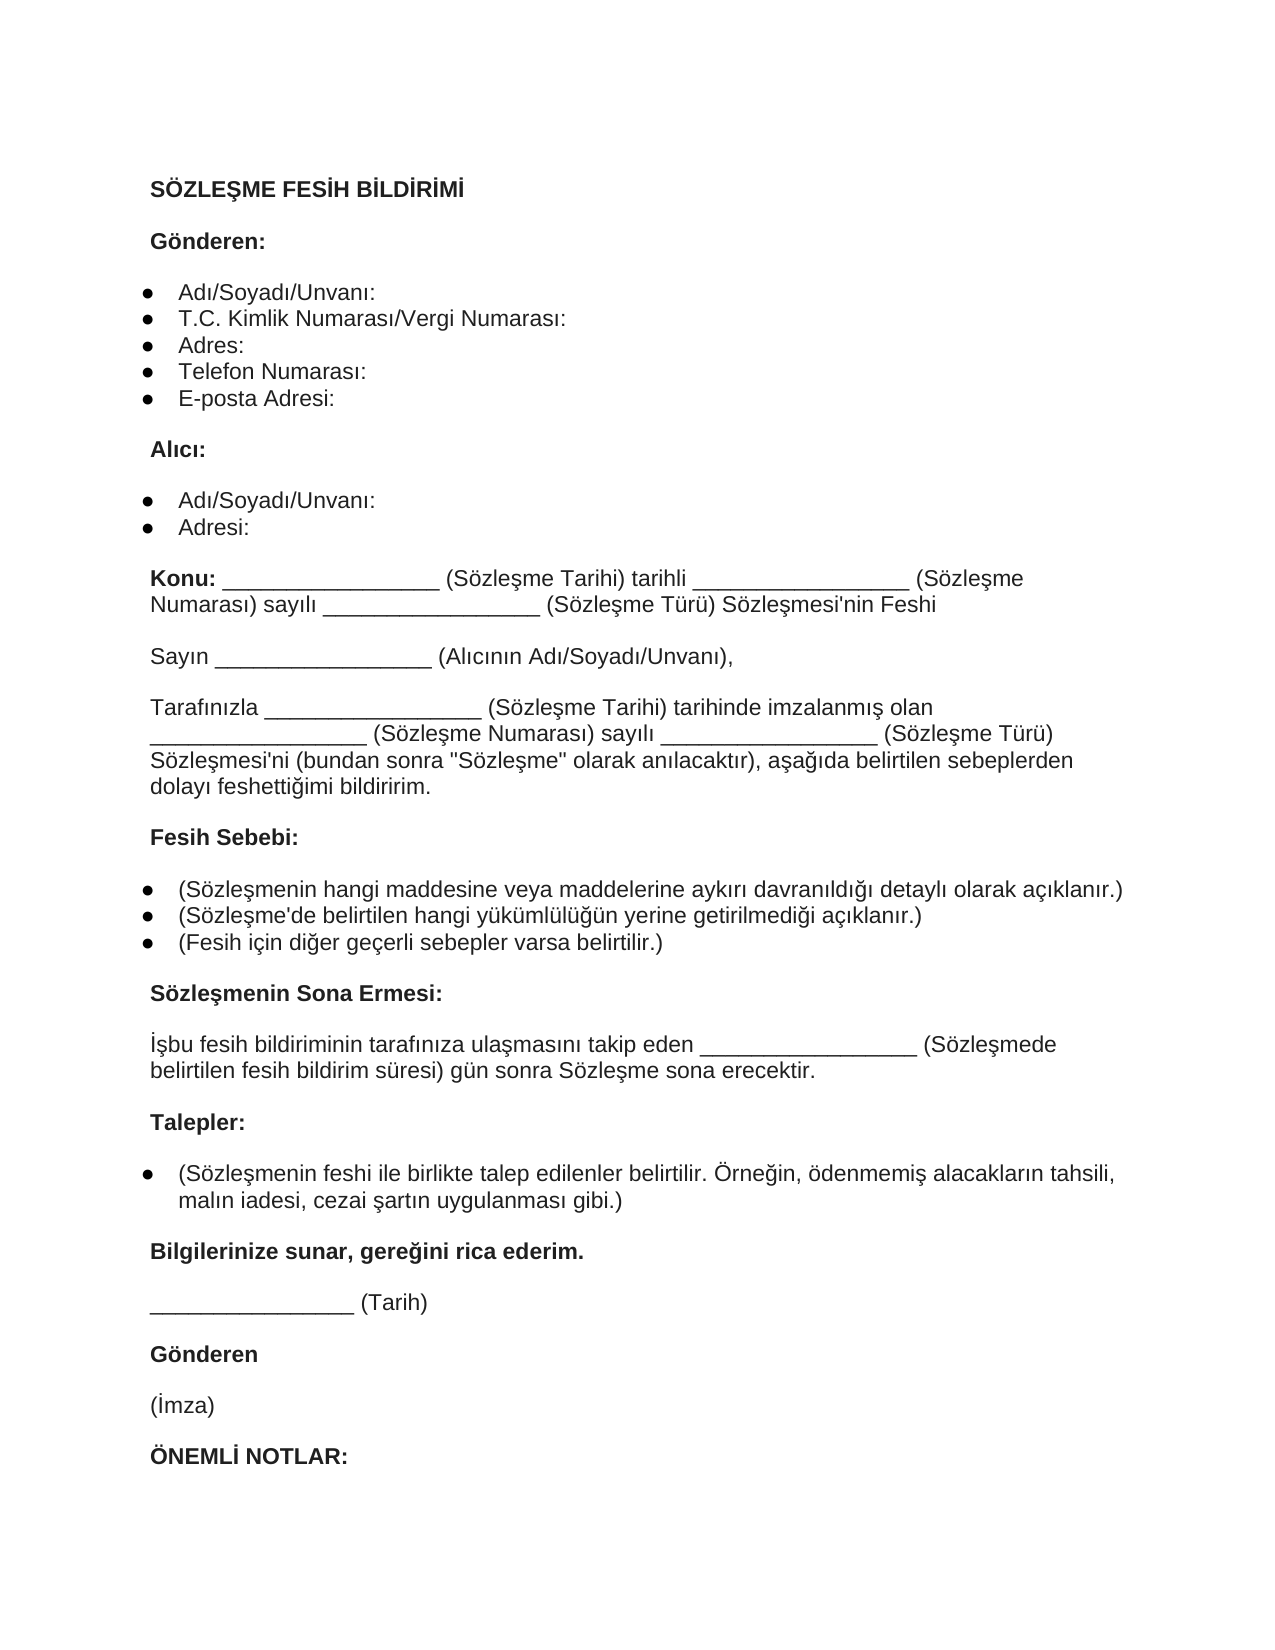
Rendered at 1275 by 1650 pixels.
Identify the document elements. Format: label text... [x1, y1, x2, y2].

text İşbu fesih bildiriminin tarafınıza ulaşmasını takip eden _________________ (Sözleşmede belirtilen fesih bildirim süresi) gün sonra Sözleşme sona erecektir. [150, 1031, 1125, 1084]
list (Fesih için diğer geçerli sebepler varsa belirtilir.) [141, 928, 1125, 955]
list T.C. Kimlik Numarası/Vergi Numarası: [141, 305, 1125, 332]
list Telefon Numarası: [141, 358, 1125, 384]
text Alıcı: [150, 436, 1125, 462]
list E-posta Adresi: [141, 384, 1125, 411]
text Sayın _________________ (Alıcının Adı/Soyadı/Unvanı), [150, 643, 1125, 669]
list (Sözleşmenin feshi ile birlikte talep edilenler belirtilir. Örneğin, ödenmemiş alacakların tahsili, malın iadesi, cezai şartın uygulanması gibi.) [141, 1160, 1125, 1213]
text Bilgilerinize sunar, gereğini rica ederim. [150, 1238, 1125, 1264]
list Adı/Soyadı/Unvanı: [141, 279, 1125, 305]
list (Sözleşmenin hangi maddesine veya maddelerine aykırı davranıldığı detaylı olarak açıklanır.) [141, 876, 1125, 902]
list Adı/Soyadı/Unvanı: [141, 487, 1125, 513]
list (Sözleşme'de belirtilen hangi yükümlülüğün yerine getirilmediği açıklanır.) [141, 902, 1125, 928]
text (İmza) [150, 1392, 1125, 1418]
text Gönderen [150, 1341, 1125, 1367]
text Sözleşmenin Sona Ermesi: [150, 980, 1125, 1006]
list Adres: [141, 332, 1125, 358]
text ________________ (Tarih) [150, 1289, 1125, 1316]
text Talepler: [150, 1109, 1125, 1135]
text SÖZLEŞME FESİH BİLDİRİMİ [150, 176, 1125, 203]
list Adresi: [141, 513, 1125, 540]
text Konu: _________________ (Sözleşme Tarihi) tarihli _________________ (Sözleşme Numarası) sayılı _________________ (Sözleşme Türü) Sözleşmesi'nin Feshi [150, 565, 1125, 618]
text Fesih Sebebi: [150, 824, 1125, 851]
text Tarafınızla _________________ (Sözleşme Tarihi) tarihinde imzalanmış olan _________________ (Sözleşme Numarası) sayılı _________________ (Sözleşme Türü) Sözleşmesi'ni (bundan sonra "Sözleşme" olarak anılacaktır), aşağıda belirtilen sebeplerden dolayı feshettiğimi bildiririm. [150, 694, 1125, 799]
text Gönderen: [150, 228, 1125, 254]
text ÖNEMLİ NOTLAR: [150, 1443, 1125, 1470]
